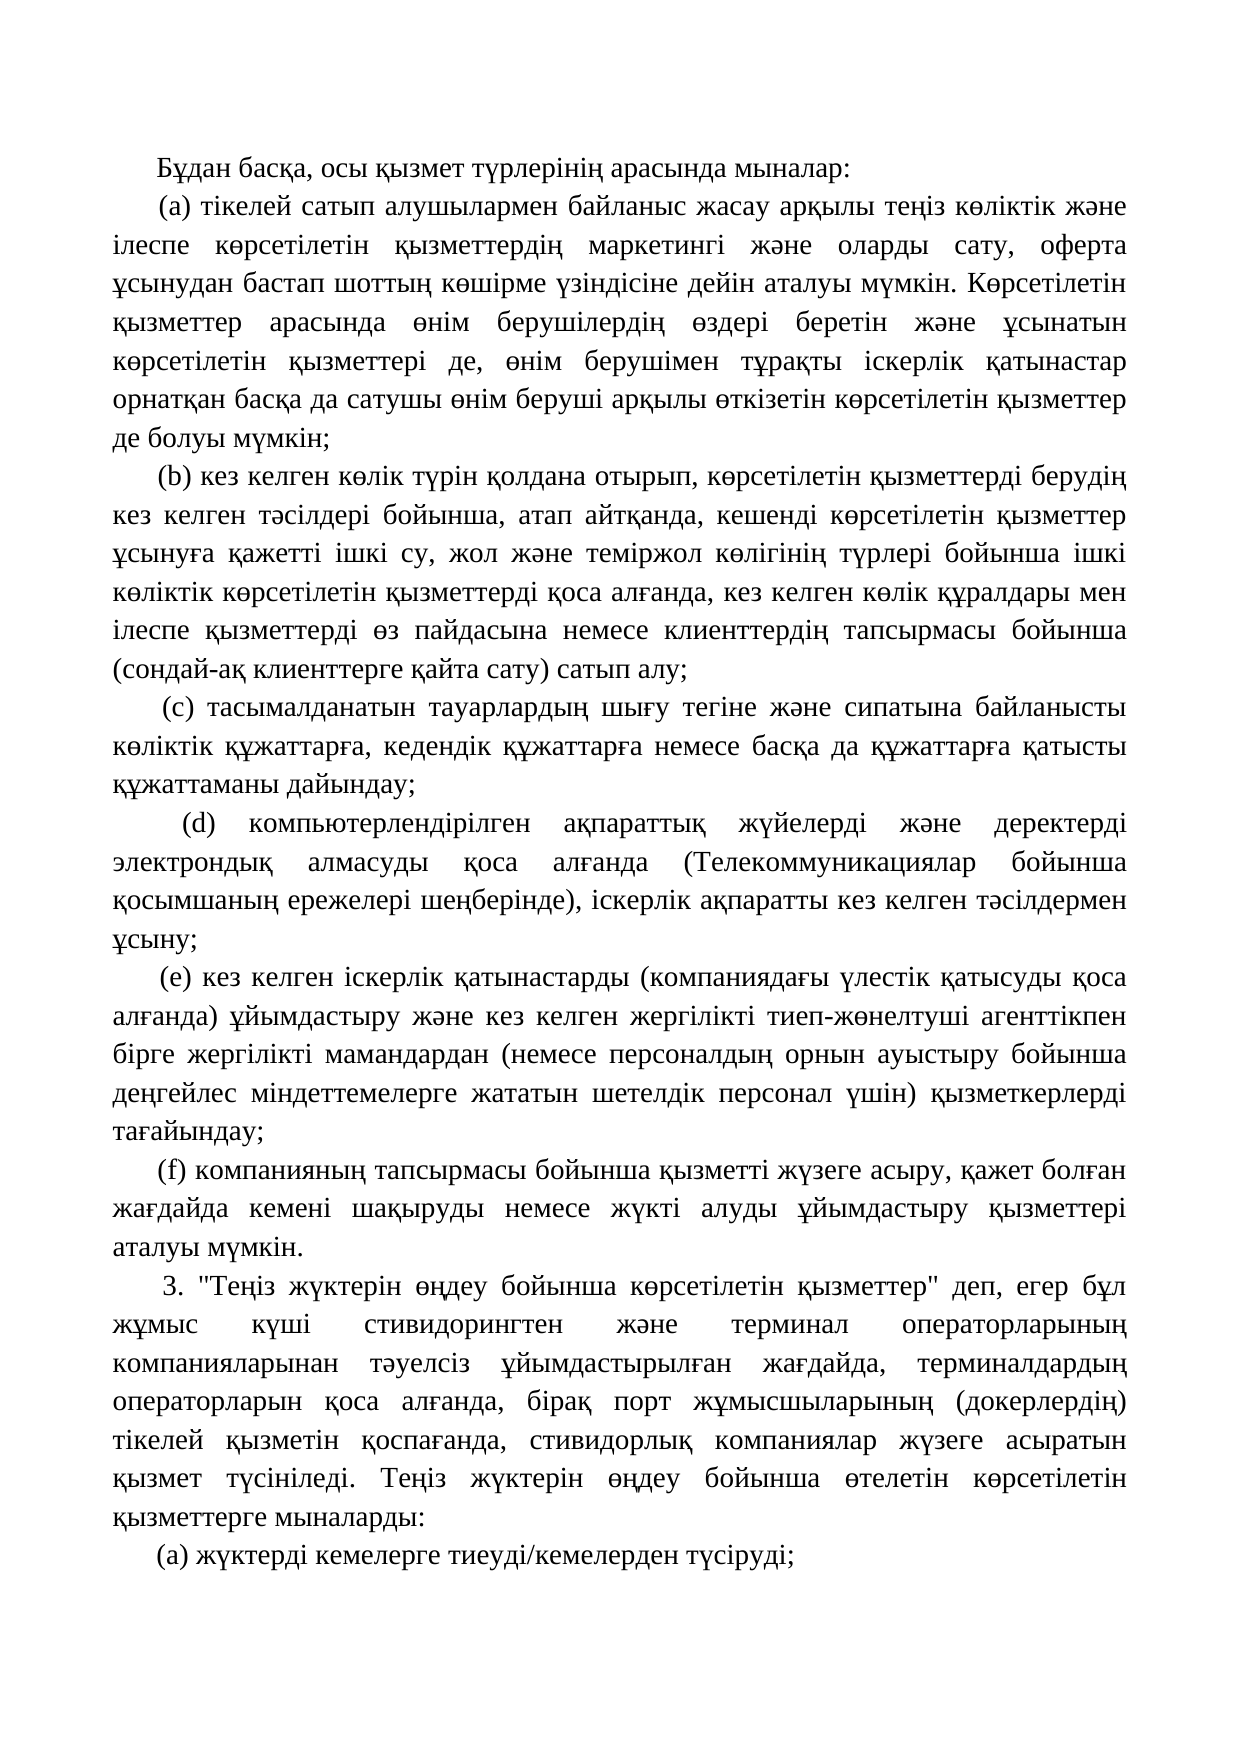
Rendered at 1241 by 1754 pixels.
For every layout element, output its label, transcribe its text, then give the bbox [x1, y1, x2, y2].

text (e) кез келген іскерлік қатынастарды (компаниядағы үлестік қатысуды қоса алғанда) ұйымдастыру және кез келген жергілікті тиеп-жөнелтуші агенттікпен бірге жергілікті мамандардан (немесе персоналдың орнын ауыстыру бойынша деңгейлес міндеттемелерге жататын шетелдік персонал үшін) қызметкерлерді тағайындау; [112, 959, 1128, 1147]
text (a) жүктерді кемелерге тиеуді/кемелерден түсіруді; [112, 1537, 1128, 1571]
text (d) компьютерлендірілген ақпараттық жүйелерді және деректерді электрондық алмасуды қоса алғанда (Телекоммуникациялар бойынша қосымшаның ережелері шеңберінде), іскерлік ақпаратты кез келген тәсілдермен ұсыну; [112, 805, 1128, 954]
text (f) компанияның тапсырмасы бойынша қызметті жүзеге асыру, қажет болған жағдайда кемені шақыруды немесе жүкті алуды ұйымдастыру қызметтері аталуы мүмкін. [112, 1152, 1128, 1263]
text Бұдан басқа, осы қызмет түрлерінің арасында мыналар: [112, 150, 1128, 183]
text (b) кез келген көлік түрін қолдана отырып, көрсетілетін қызметтерді берудің кез келген тәсілдері бойынша, атап айтқанда, кешенді көрсетілетін қызметтер ұсынуға қажетті ішкі су, жол және теміржол көлігінің түрлері бойынша ішкі көліктік көрсетілетін қызметтерді қоса алғанда, кез келген көлік құралдары мен ілеспе қызметтерді өз пайдасына немесе клиенттердің тапсырмасы бойынша (сондай-ақ клиенттерге қайта сату) сатып алу; [112, 458, 1128, 684]
text 3. "Теңіз жүктерін өңдеу бойынша көрсетілетін қызметтер" деп, егер бұл жұмыс күші стивидорингтен және терминал операторларының компанияларынан тәуелсіз ұйымдастырылған жағдайда, терминалдардың операторларын қоса алғанда, бірақ порт жұмысшыларының (докерлердің) тікелей қызметін қоспағанда, стивидорлық компаниялар жүзеге асыратын қызмет түсініледі. Теңіз жүктерін өңдеу бойынша өтелетін көрсетілетін қызметтерге мыналарды: [112, 1268, 1128, 1532]
text (а) тікелей сатып алушылармен байланыс жасау арқылы теңіз көліктік және ілеспе көрсетілетін қызметтердің маркетингі және оларды сату, оферта ұсынудан бастап шоттың көшірме үзіндісіне дейін аталуы мүмкін. Көрсетілетін қызметтер арасында өнім берушілердің өздері беретін және ұсынатын көрсетілетін қызметтері де, өнім берушімен тұрақты іскерлік қатынастар орнатқан басқа да сатушы өнім беруші арқылы өткізетін көрсетілетін қызметтер де болуы мүмкін; [112, 188, 1128, 453]
text (c) тасымалданатын тауарлардың шығу тегіне және сипатына байланысты көліктік құжаттарға, кедендік құжаттарға немесе басқа да құжаттарға қатысты құжаттаманы дайындау; [112, 689, 1128, 800]
